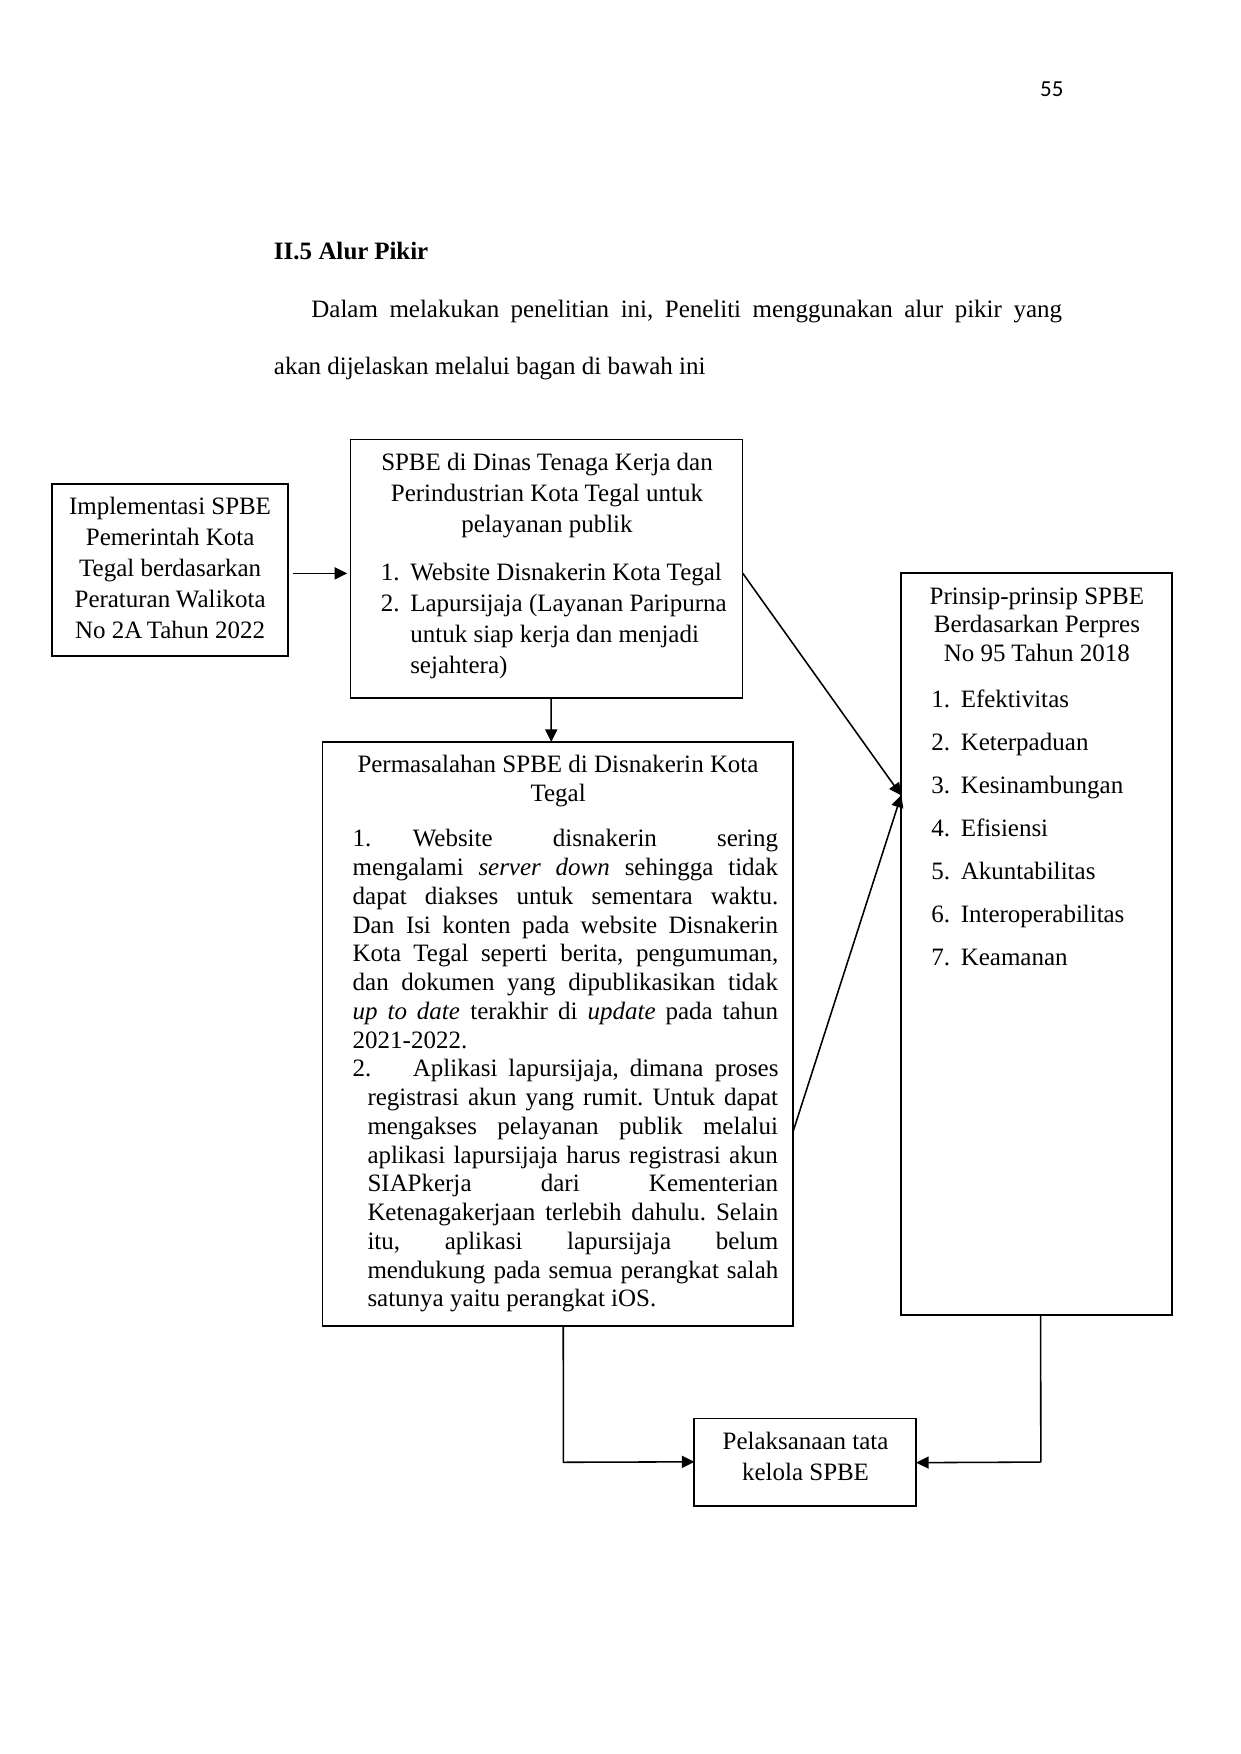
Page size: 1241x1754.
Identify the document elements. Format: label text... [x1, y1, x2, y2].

subtitle Alur Pikir [274, 236, 1063, 265]
text Dalam melakukan penelitian ini, Peneliti menggunakan alur pikir yang akan dijelaskan melalui bagan di bawah ini [274, 294, 1063, 380]
